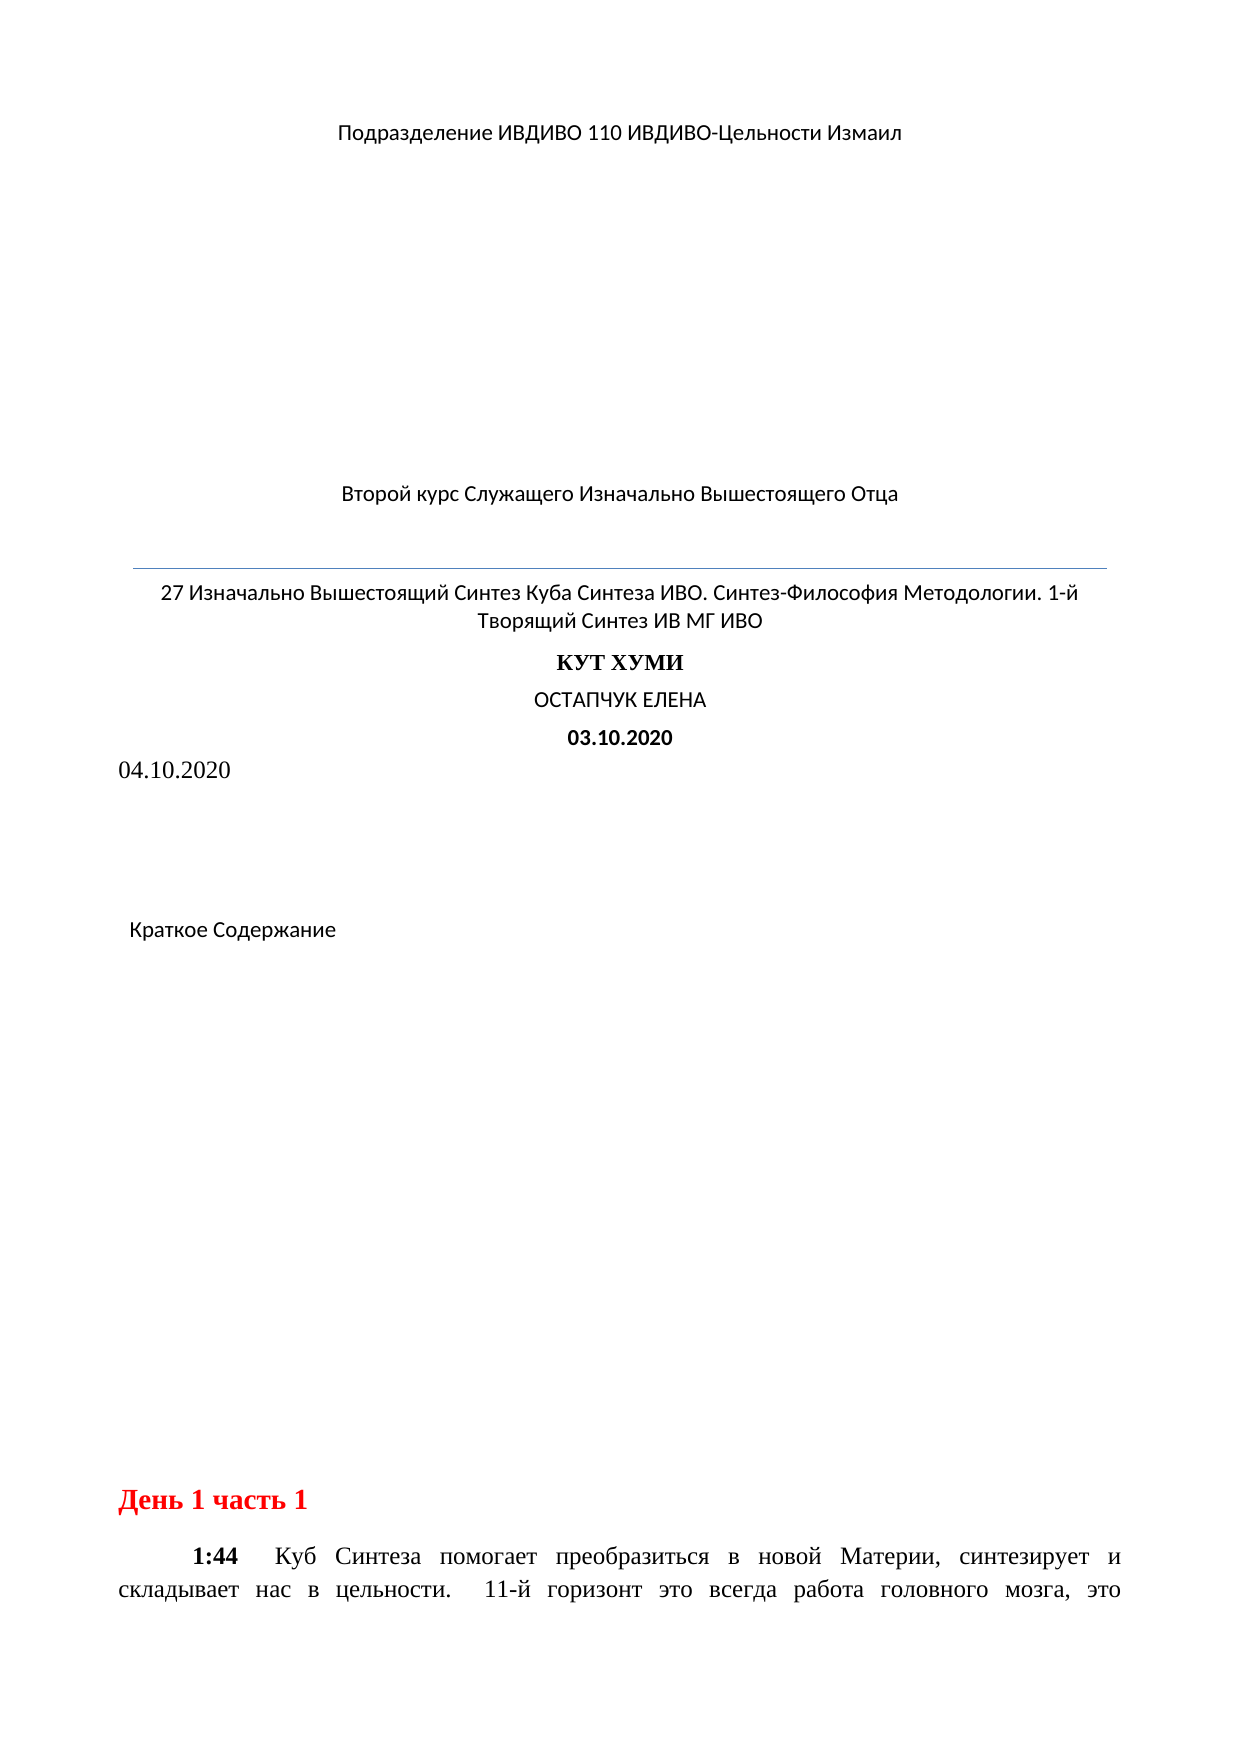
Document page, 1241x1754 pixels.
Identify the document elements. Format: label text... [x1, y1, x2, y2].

text День 1 часть 1 [118, 1482, 1122, 1516]
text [118, 1541, 1122, 1603]
